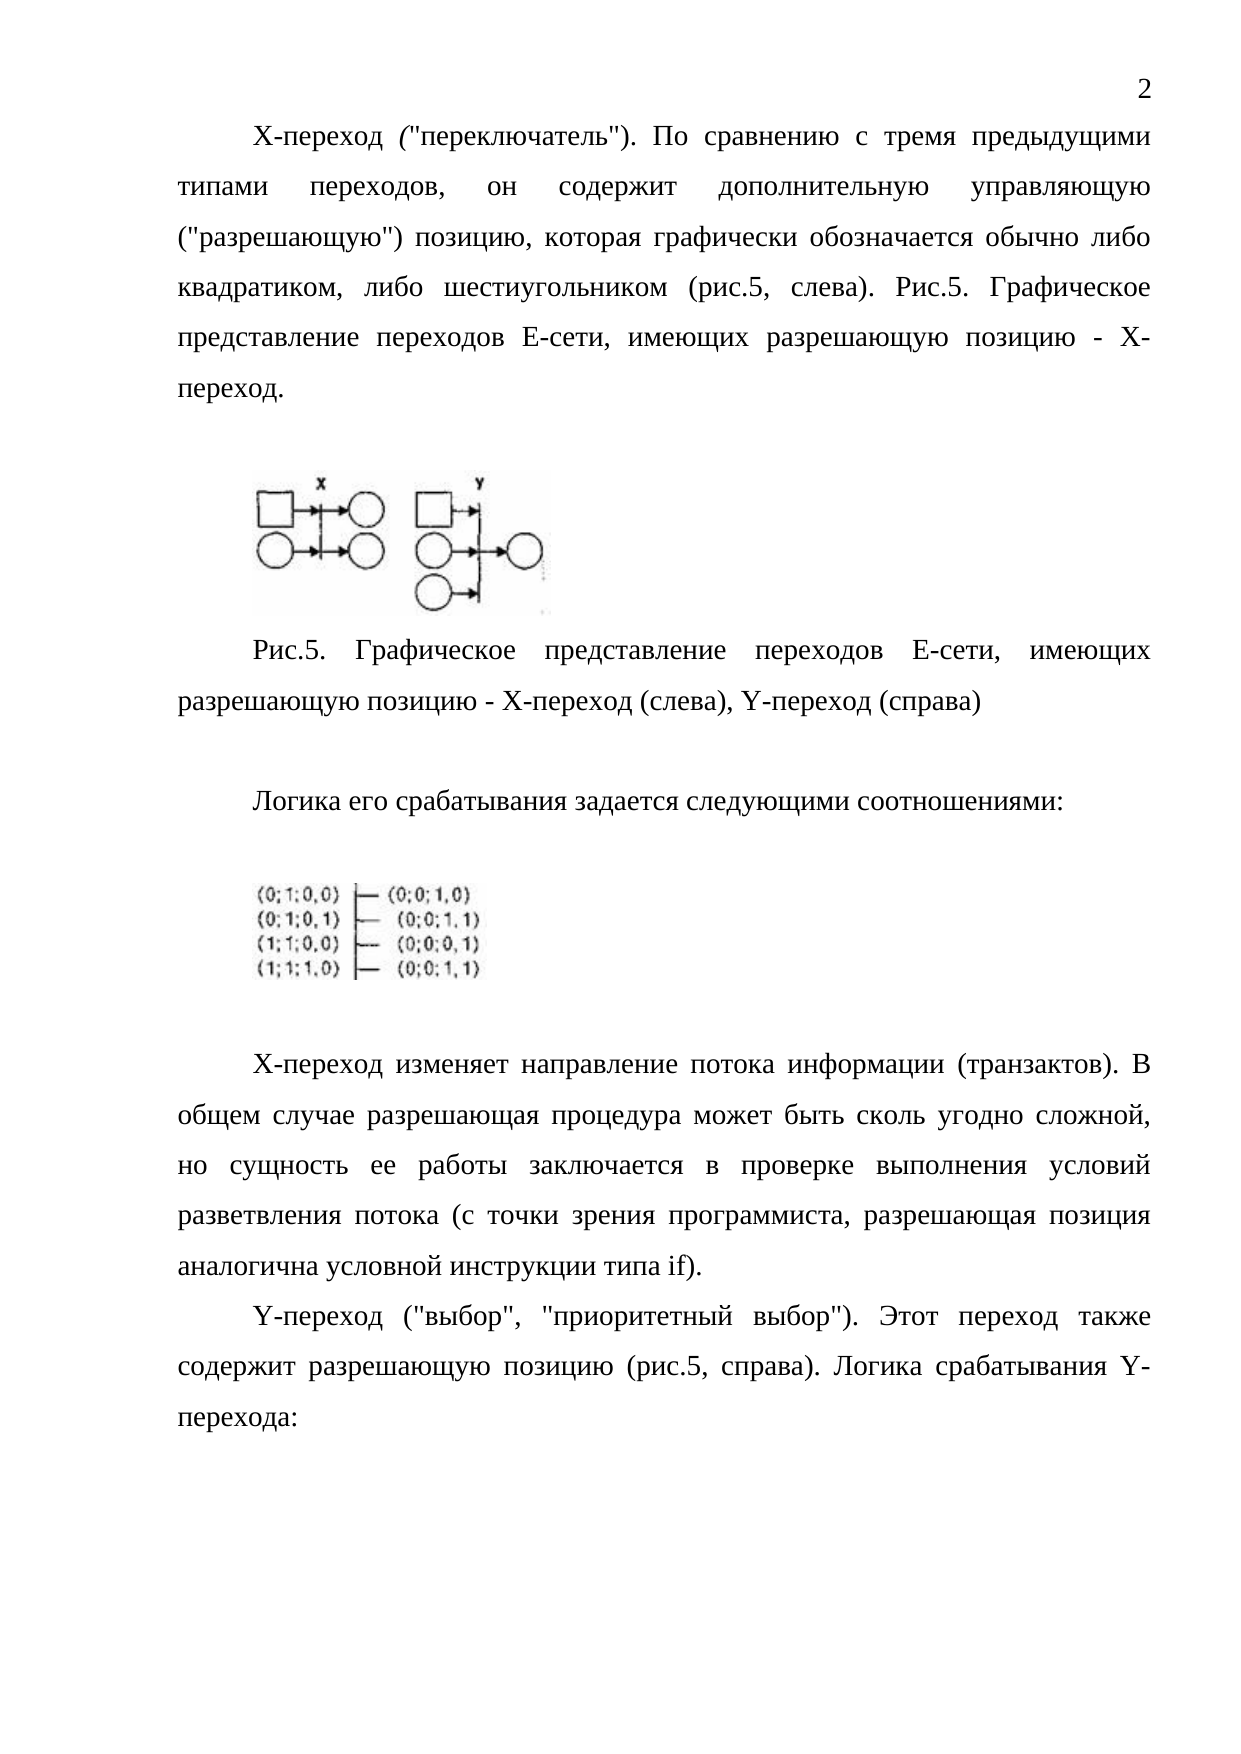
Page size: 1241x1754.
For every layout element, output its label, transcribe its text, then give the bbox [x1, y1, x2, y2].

picture [252, 470, 551, 616]
text Х-переход изменяет направление потока информации (транзактов). В общем случае разрешающая процедура может быть сколь угодно сложной, но сущность ее работы заключается в проверке выполнения условий разветвления потока (с точки зрения программиста, разрешающая позиция аналогична условной инструкции типа if). [177, 1047, 1152, 1281]
text Y-переход ("выбор", "приоритетный выбор"). Этот переход также содержит разрешающую позицию (рис.5, справа). Логика срабатывания Y-перехода: [177, 1298, 1152, 1432]
text Рис.5. Графическое представление переходов Е-сети, имеющих разрешающую позицию - Х-переход (слева), Y-переход (справа) [177, 632, 1152, 716]
picture [252, 883, 487, 980]
text Логика его срабатывания задается следующими соотношениями: [177, 783, 1152, 817]
text Х-переход ("переключатель"). По сравнению с тремя предыдущими типами переходов, он содержит дополнительную управляющую ("разрешающую") позицию, которая графически обозначается обычно либо квадратиком, либо шестиугольником (рис.5, слева). Рис.5. Графическое представление переходов Е-сети, имеющих разрешающую позицию - Х-переход. [177, 118, 1152, 403]
